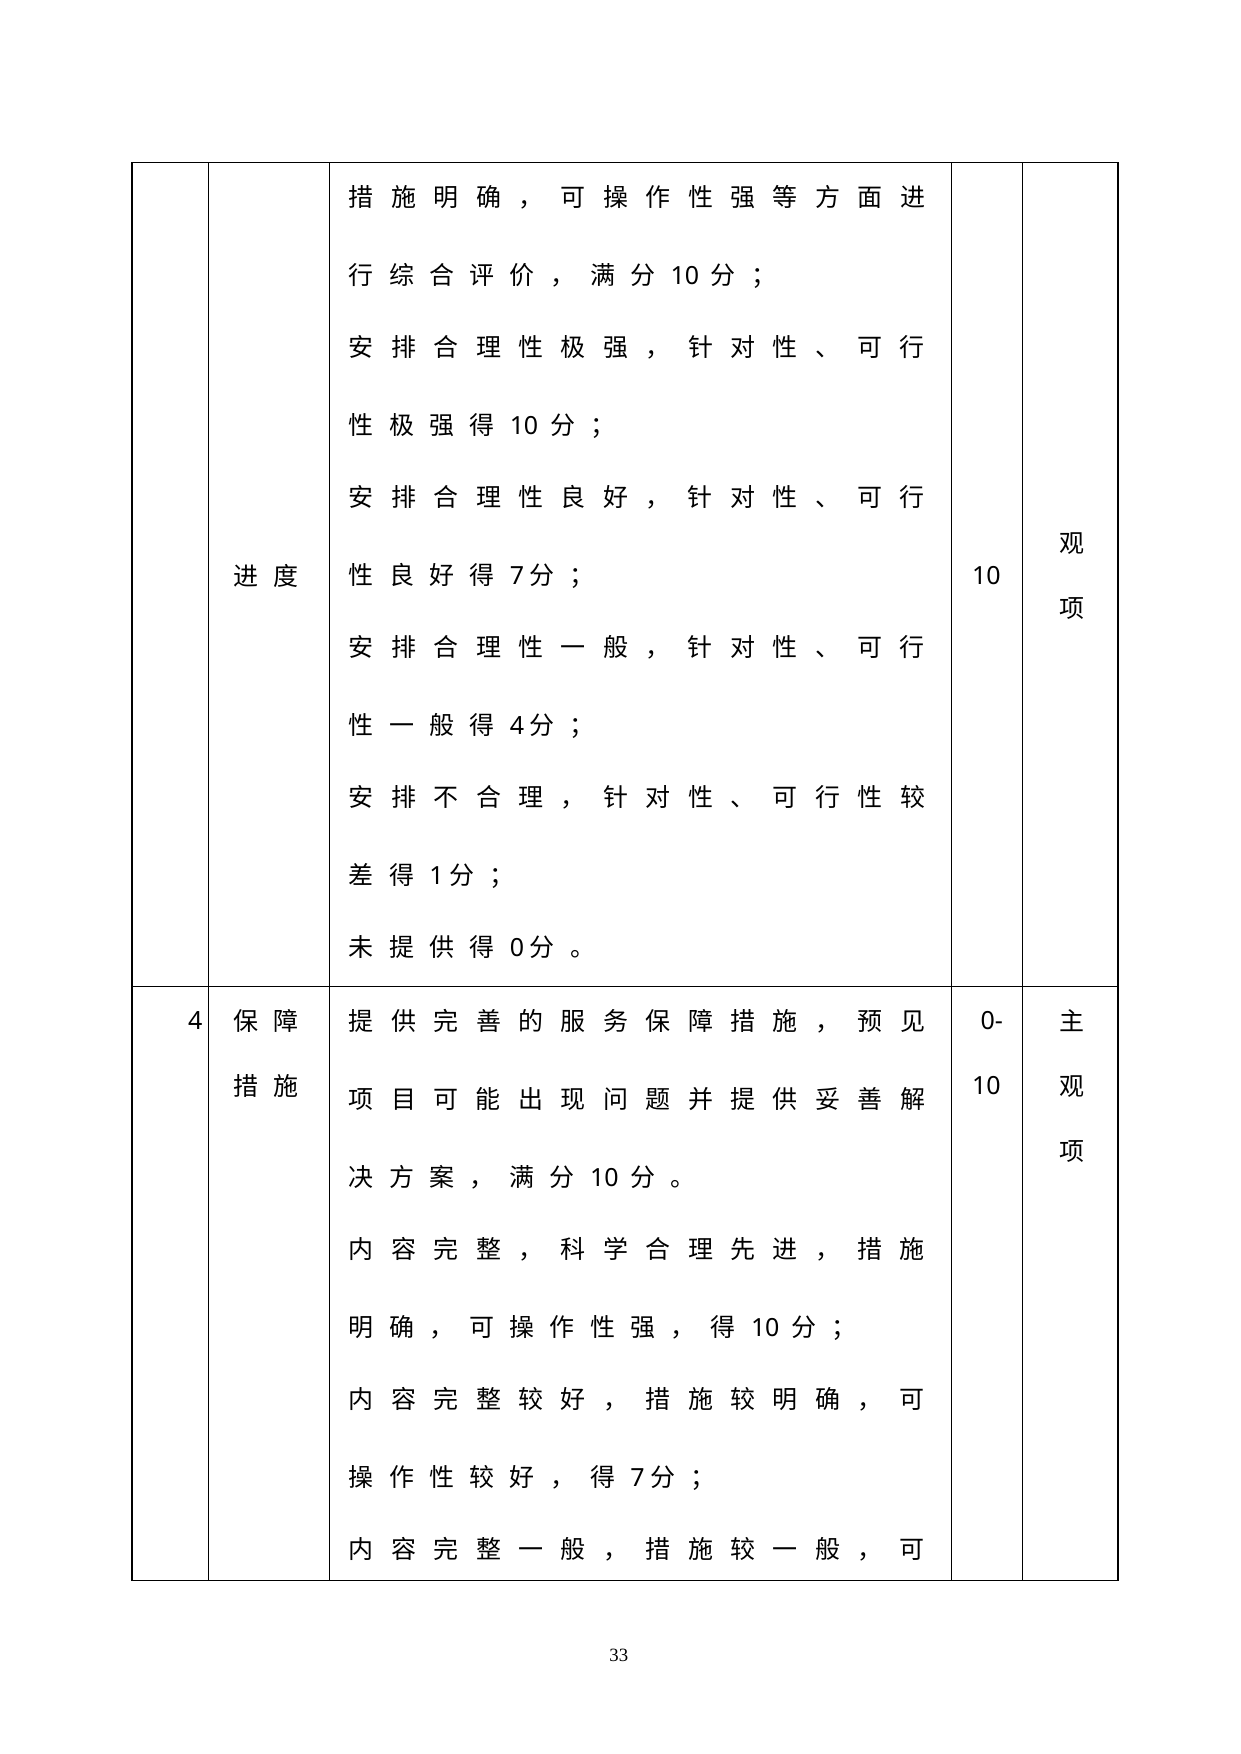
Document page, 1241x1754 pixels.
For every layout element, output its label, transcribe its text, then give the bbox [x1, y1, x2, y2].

table_cell 主观项 [1023, 163, 1117, 986]
table_cell 4 [133, 987, 208, 1580]
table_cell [330, 987, 951, 1580]
table_cell 服务进度 [209, 163, 329, 986]
table_cell 保障措施 [209, 987, 329, 1580]
table_cell 主观项 [1023, 987, 1117, 1580]
table_cell 3 [133, 163, 208, 986]
table_cell 0-10 [952, 987, 1022, 1580]
table_cell 0-10 [952, 163, 1022, 986]
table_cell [330, 163, 951, 986]
